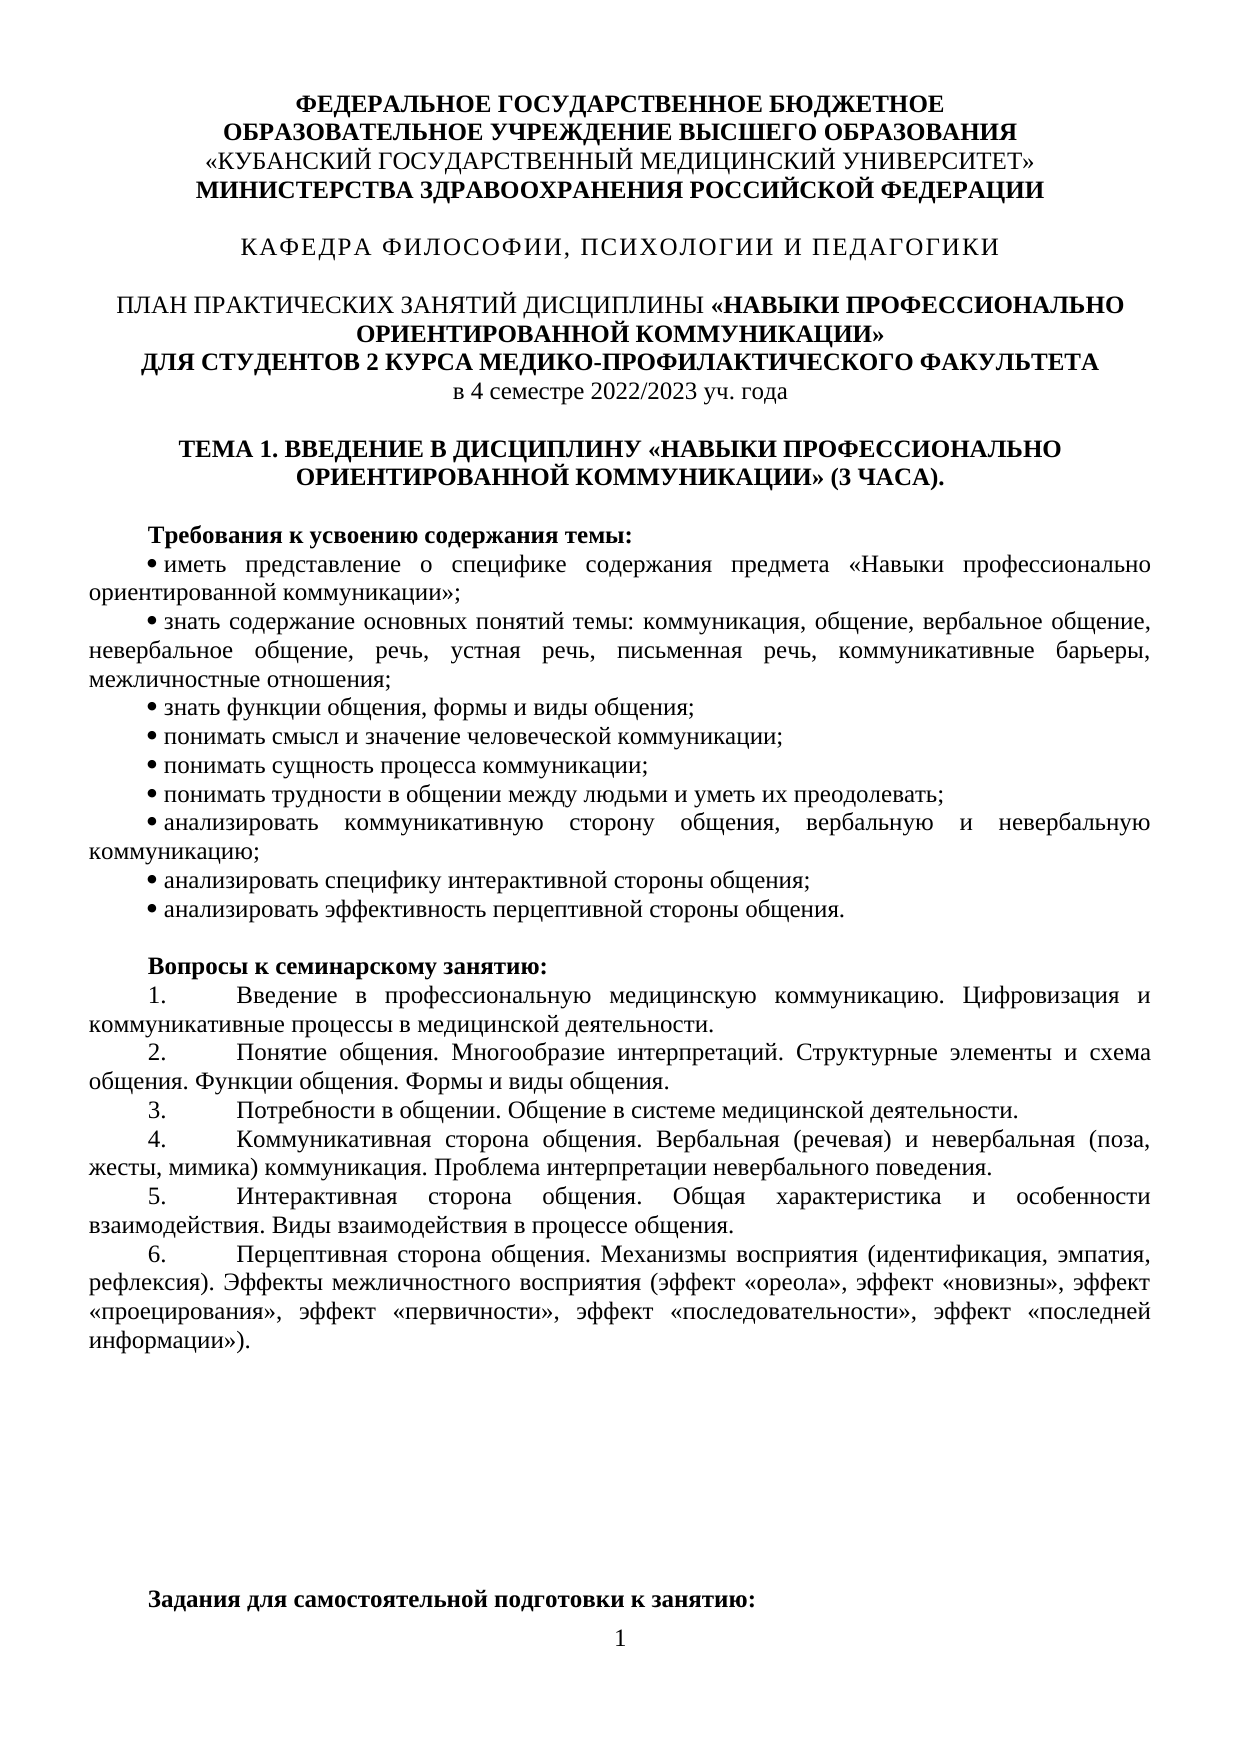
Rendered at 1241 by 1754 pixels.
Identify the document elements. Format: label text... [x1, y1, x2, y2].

list Понятие общения. Многообразие интерпретаций. Структурные элементы и схема общения. Функции общения. Формы и виды общения. [89, 1037, 1152, 1095]
text Вопросы к семинарскому занятию: [89, 951, 1152, 980]
list Введение в профессиональную медицинскую коммуникацию. Цифровизация и коммуникативные процессы в медицинской деятельности. [89, 980, 1152, 1037]
list понимать сущность процесса коммуникации; [89, 750, 1152, 779]
list понимать смысл и значение человеческой коммуникации; [89, 721, 1152, 750]
text образовательное учреждение высшего образования [89, 117, 1152, 146]
list анализировать эффективность перцептивной стороны общения. [89, 894, 1152, 922]
text в 4 семестре 2022/2023 уч. года [89, 376, 1152, 405]
text для студентов 2 курса медико-профилактического факультета [89, 347, 1152, 376]
list знать функции общения, формы и виды общения; [89, 692, 1152, 721]
text Министерства здравоохранения Российской Федерации [89, 175, 1152, 204]
list анализировать специфику интерактивной стороны общения; [89, 865, 1152, 894]
text Требования к усвоению содержания темы: [89, 520, 1152, 549]
list анализировать коммуникативную сторону общения, вербальную и невербальную коммуникацию; [89, 807, 1152, 865]
text Тема 1. Введение в ДИСЦИПЛИНУ «НАВЫКИ профессионально ОРИЕНТИРОВАННОЙ коммуникации» (3 ЧАСа). [89, 434, 1152, 491]
text план практических занятий дисциплины «навыки профессионально ориентированной коммуникации» [89, 290, 1152, 347]
list иметь представление о специфике содержания предмета «Навыки профессионально ориентированной коммуникации»; [89, 549, 1152, 606]
text Кафедра философии, психологии и педагогики [89, 232, 1152, 261]
list Перцептивная сторона общения. Механизмы восприятия (идентификация, эмпатия, рефлексия). Эффекты межличностного восприятия (эффект «ореола», эффект «новизны», эффект «проецирования», эффект «первичности», эффект «последовательности», эффект «последней информации»). [89, 1239, 1152, 1354]
text федеральное государственное БЮДЖЕТНОЕ [89, 89, 1152, 117]
list знать содержание основных понятий темы: коммуникация, общение, вербальное общение, невербальное общение, речь, устная речь, письменная речь, коммуникативные барьеры, межличностные отношения; [89, 606, 1152, 692]
list Интерактивная сторона общения. Общая характеристика и особенности взаимодействия. Виды взаимодействия в процессе общения. [89, 1181, 1152, 1239]
list понимать трудности в общении между людьми и уметь их преодолевать; [89, 779, 1152, 807]
list Коммуникативная сторона общения. Вербальная (речевая) и невербальная (поза, жесты, мимика) коммуникация. Проблема интерпретации невербального поведения. [89, 1124, 1152, 1181]
text Задания для самостоятельной подготовки к занятию: [89, 1584, 1152, 1612]
list Потребности в общении. Общение в системе медицинской деятельности. [89, 1095, 1152, 1124]
text «КУБАНСКИЙ ГОСУДАРСТВЕННЫЙ МЕДИЦИНСКИЙ УНИВЕРСИТЕТ» [89, 146, 1152, 175]
